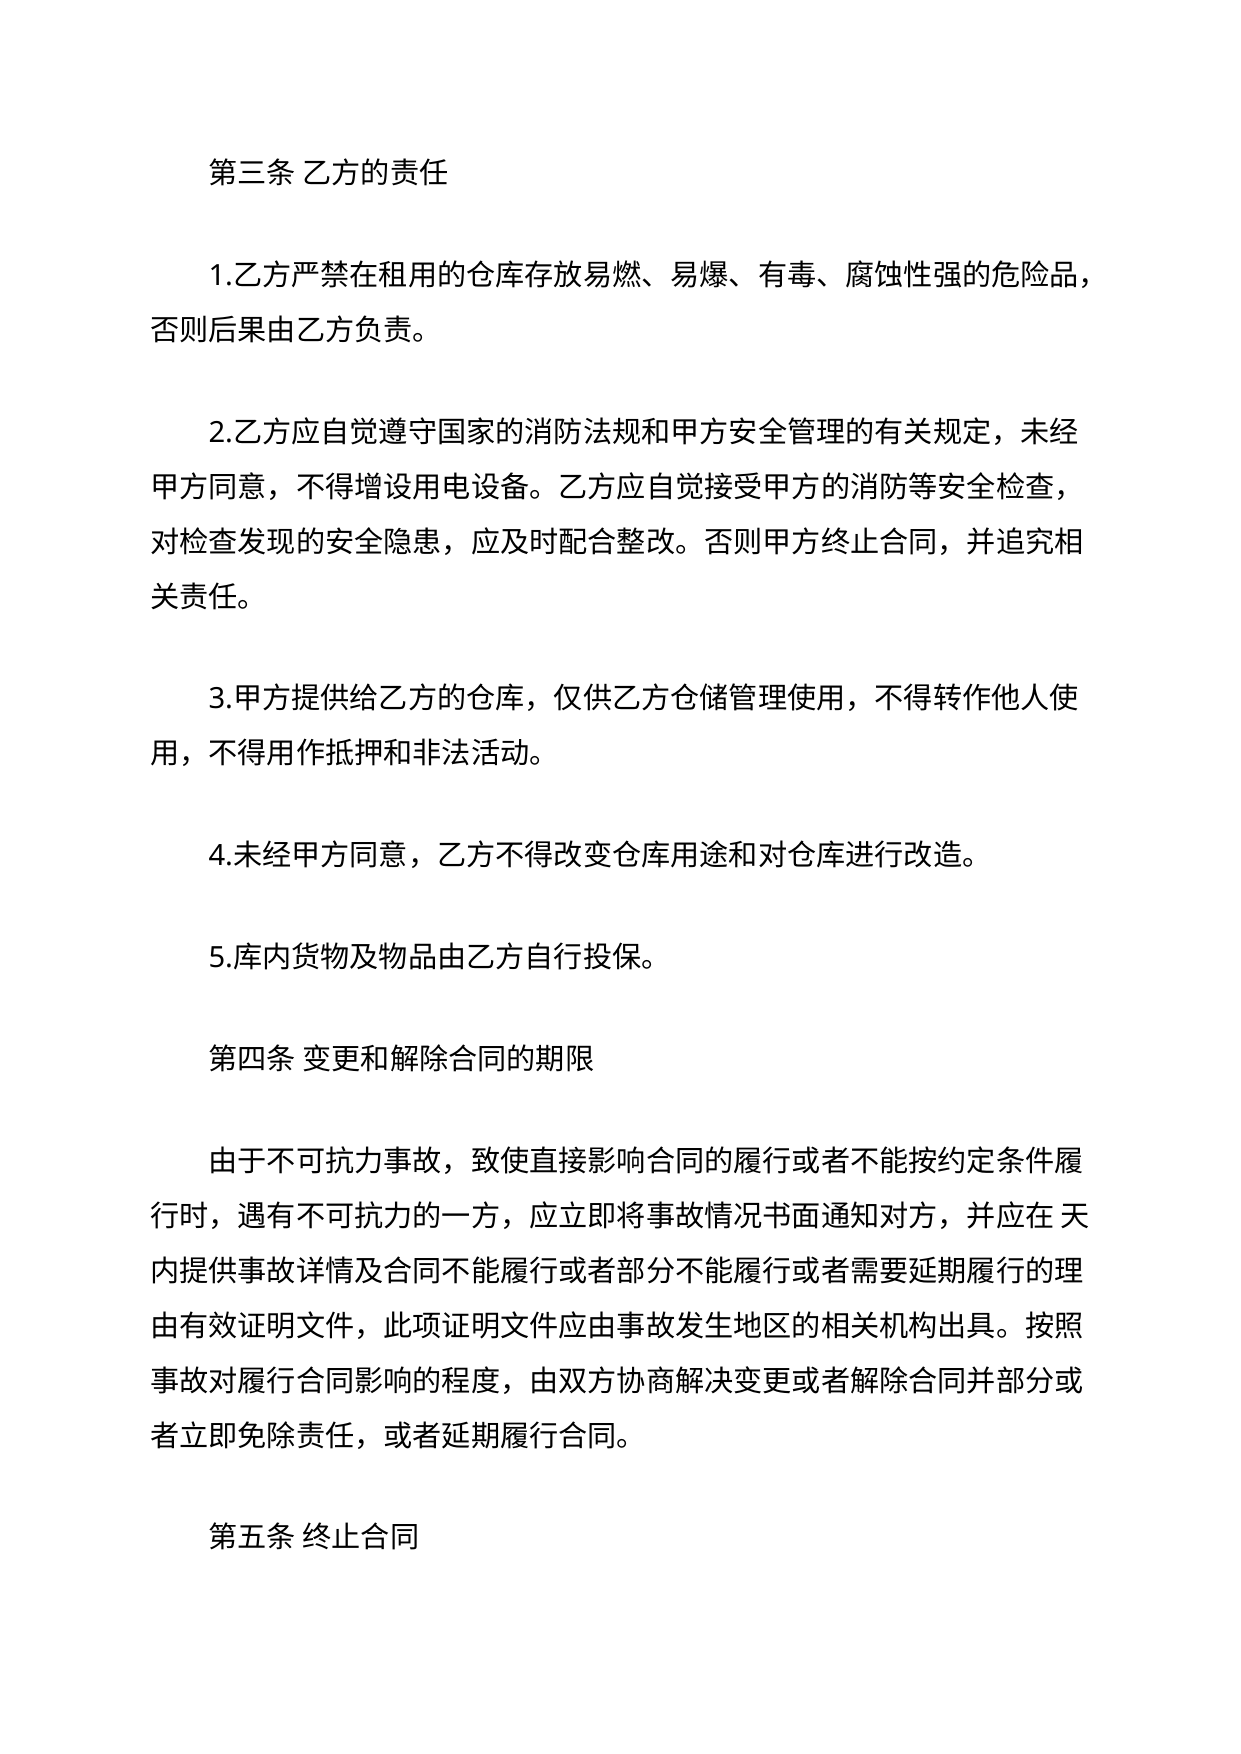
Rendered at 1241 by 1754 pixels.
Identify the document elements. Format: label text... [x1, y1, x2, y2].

text 2.乙方应自觉遵守国家的消防法规和甲方安全管理的有关规定，未经甲方同意，不得增设用电设备。乙方应自觉接受甲方的消防等安全检查，对检查发现的安全隐患，应及时配合整改。否则甲方终止合同，并追究相关责任。 [150, 408, 1090, 616]
text 3.甲方提供给乙方的仓库，仅供乙方仓储管理使用，不得转作他人使用，不得用作抵押和非法活动。 [150, 675, 1090, 772]
text 1.乙方严禁在租用的仓库存放易燃、易爆、有毒、腐蚀性强的危险品，否则后果由乙方负责。 [150, 252, 1090, 349]
text 5.库内货物及物品由乙方自行投保。 [150, 934, 1090, 976]
text 4.未经甲方同意，乙方不得改变仓库用途和对仓库进行改造。 [150, 832, 1090, 874]
text 第四条 变更和解除合同的期限 [150, 1036, 1090, 1078]
text 第五条 终止合同 [150, 1514, 1090, 1556]
text 由于不可抗力事故，致使直接影响合同的履行或者不能按约定条件履行时，遇有不可抗力的一方，应立即将事故情况书面通知对方，并应在 天内提供事故详情及合同不能履行或者部分不能履行或者需要延期履行的理由有效证明文件，此项证明文件应由事故发生地区的相关机构出具。按照事故对履行合同影响的程度，由双方协商解决变更或者解除合同并部分或者立即免除责任，或者延期履行合同。 [150, 1138, 1090, 1454]
text 第三条 乙方的责任 [150, 150, 1090, 192]
